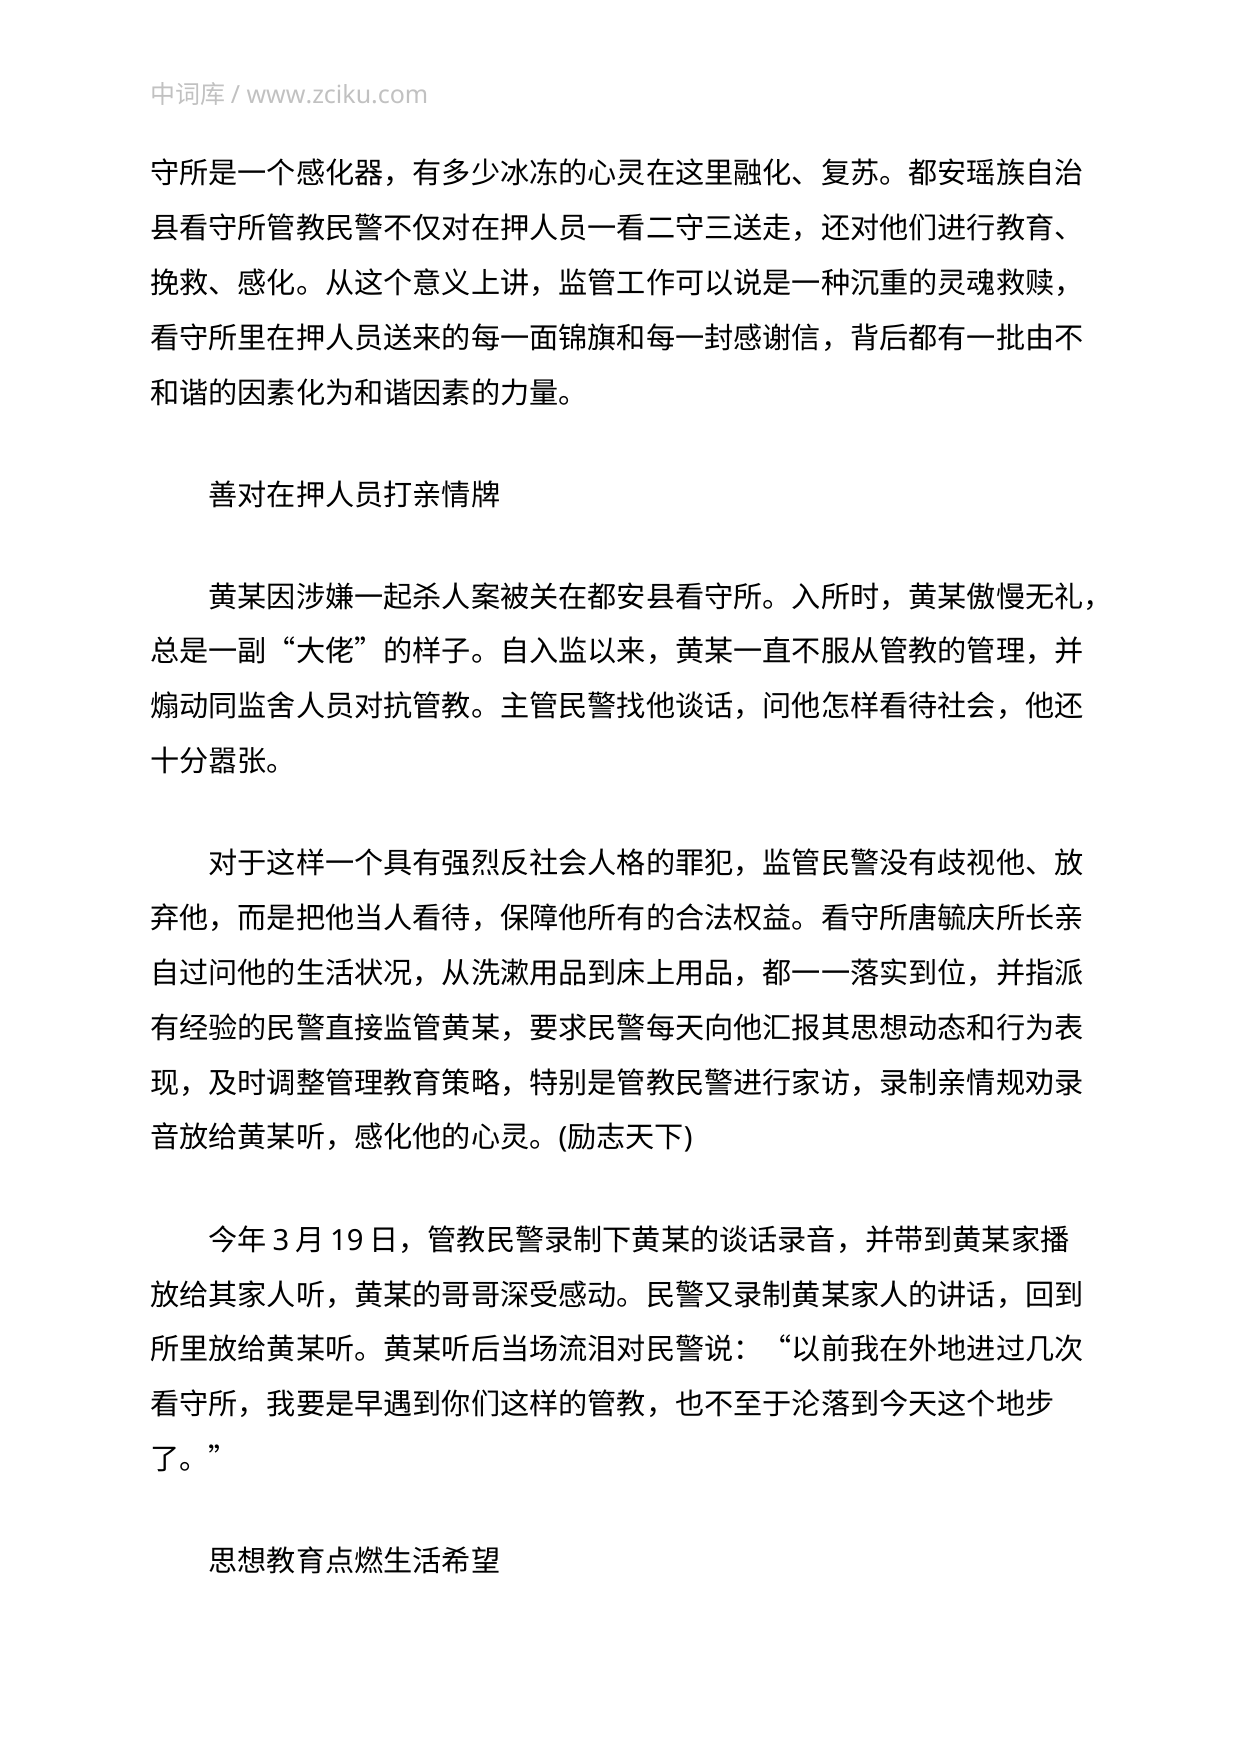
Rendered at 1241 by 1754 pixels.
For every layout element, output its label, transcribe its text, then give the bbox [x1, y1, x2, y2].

text 对于这样一个具有强烈反社会人格的罪犯，监管民警没有歧视他、放弃他，而是把他当人看待，保障他所有的合法权益。看守所唐毓庆所长亲自过问他的生活状况，从洗漱用品到床上用品，都一一落实到位，并指派有经验的民警直接监管黄某，要求民警每天向他汇报其思想动态和行为表现，及时调整管理教育策略，特别是管教民警进行家访，录制亲情规劝录音放给黄某听，感化他的心灵。(励志天下) [150, 839, 1090, 1156]
text 思想教育点燃生活希望 [150, 1537, 1090, 1580]
text 今年3月19日，管教民警录制下黄某的谈话录音，并带到黄某家播放给其家人听，黄某的哥哥深受感动。民警又录制黄某家人的讲话，回到所里放给黄某听。黄某听后当场流泪对民警说：“以前我在外地进过几次看守所，我要是早遇到你们这样的管教，也不至于沦落到今天这个地步了。” [150, 1216, 1090, 1478]
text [150, 150, 1090, 412]
text 善对在押人员打亲情牌 [150, 471, 1090, 514]
text 黄某因涉嫌一起杀人案被关在都安县看守所。入所时，黄某傲慢无礼，总是一副“大佬”的样子。自入监以来，黄某一直不服从管教的管理，并煽动同监舍人员对抗管教。主管民警找他谈话，问他怎样看待社会，他还十分嚣张。 [150, 573, 1090, 780]
